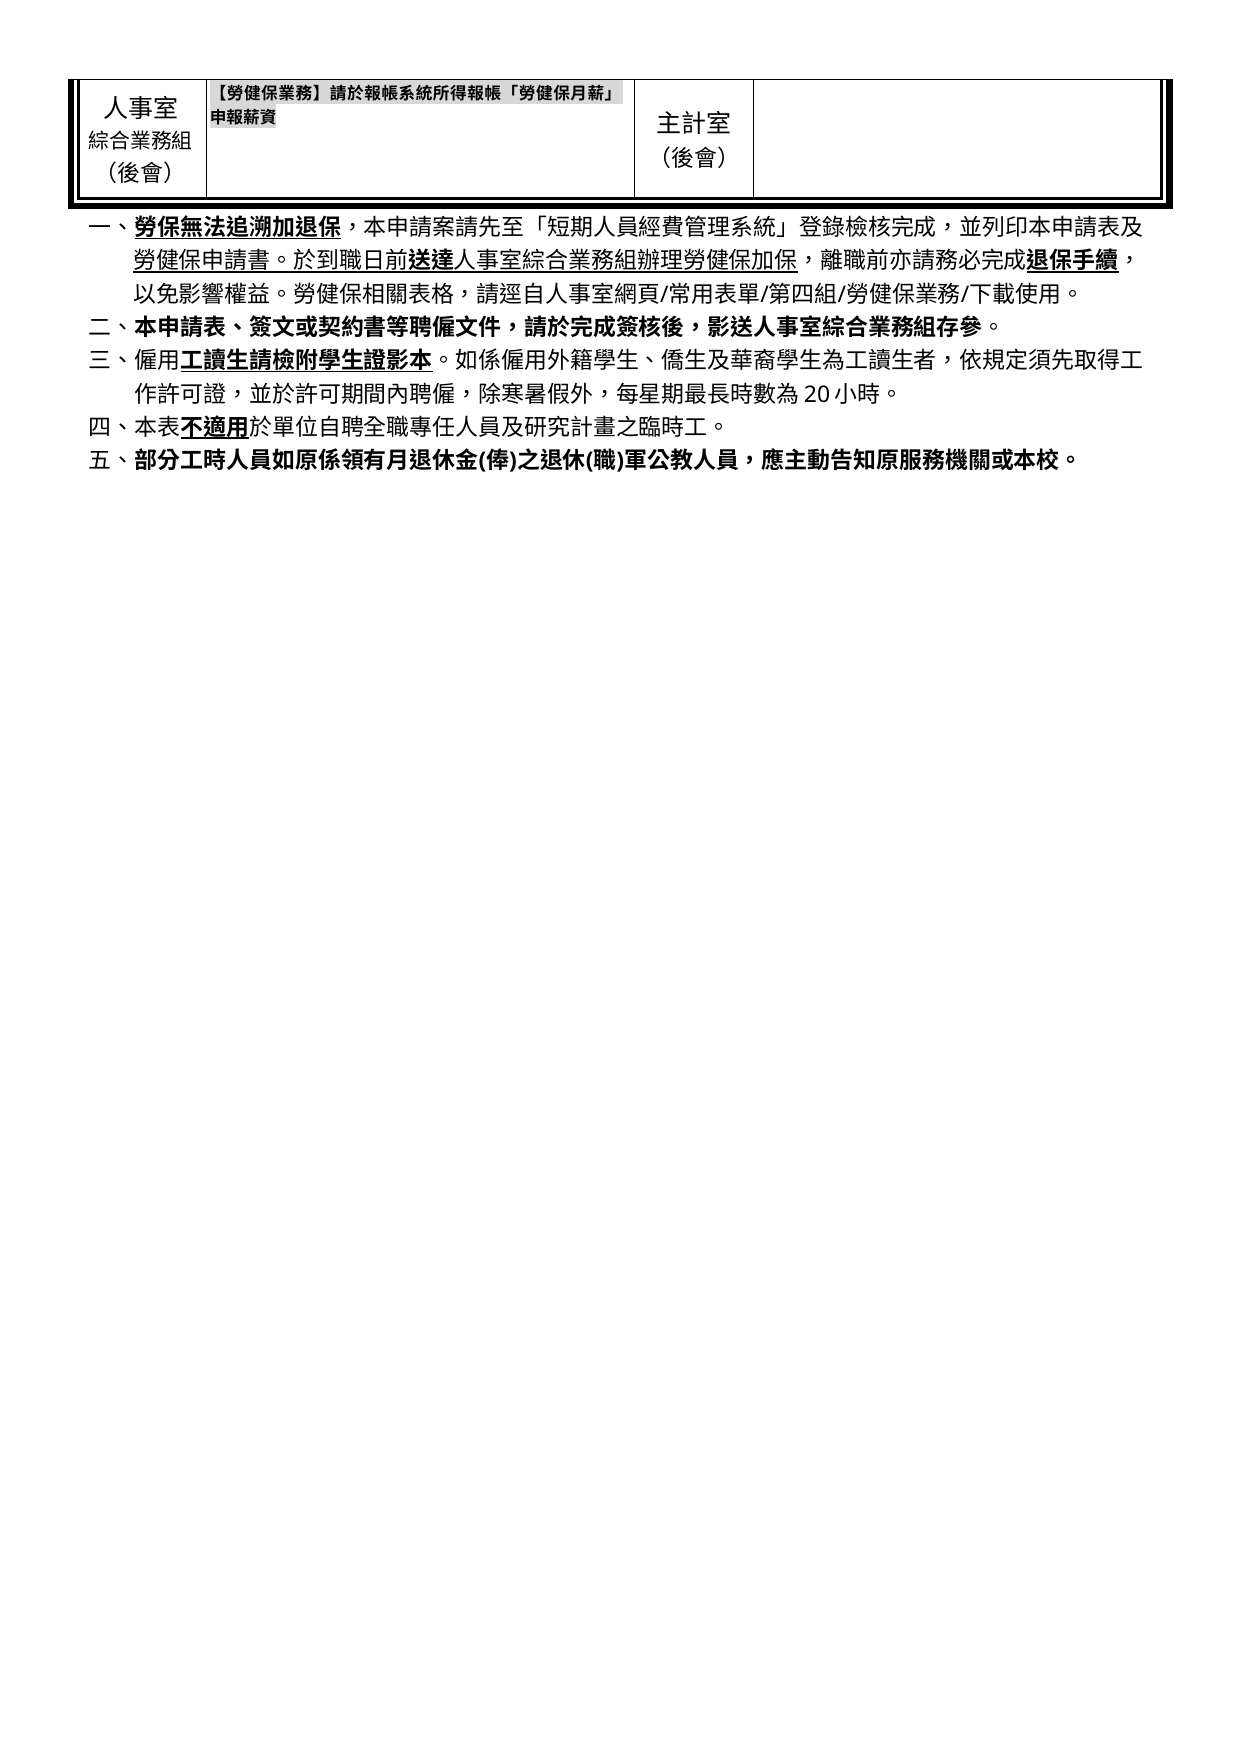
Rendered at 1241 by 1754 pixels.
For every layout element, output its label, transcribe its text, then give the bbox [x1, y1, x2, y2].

list 五、部分工時人員如原係領有月退休金(俸)之退休(職)軍公教人員，應主動告知原服務機關或本校。 [89, 442, 1152, 475]
list 一、勞保無法追溯加退保，本申請案請先至「短期人員經費管理系統」登錄檢核完成，並列印本申請表及勞健保申請書。於到職日前送達人事室綜合業務組辦理勞健保加保，離職前亦請務必完成退保手續，以免影響權益。勞健保相關表格，請逕自人事室網頁/常用表單/第四組/勞健保業務/下載使用。 [89, 209, 1152, 309]
table_cell [754, 80, 1160, 197]
list 四、本表不適用於單位自聘全職專任人員及研究計畫之臨時工。 [89, 409, 1152, 442]
table_cell 主計室 （後會） [635, 80, 753, 197]
table_cell 人事室 綜合業務組 （後會） [80, 80, 206, 197]
list 二、本申請表、簽文或契約書等聘僱文件，請於完成簽核後，影送人事室綜合業務組存參。 [89, 309, 1152, 342]
list 三、僱用工讀生請檢附學生證影本。如係僱用外籍學生、僑生及華裔學生為工讀生者，依規定須先取得工作許可證，並於許可期間內聘僱，除寒暑假外，每星期最長時數為20小時。 [89, 342, 1152, 409]
table_cell 【勞健保業務】請於報帳系統所得報帳「勞健保月薪」申報薪資 [207, 80, 634, 197]
